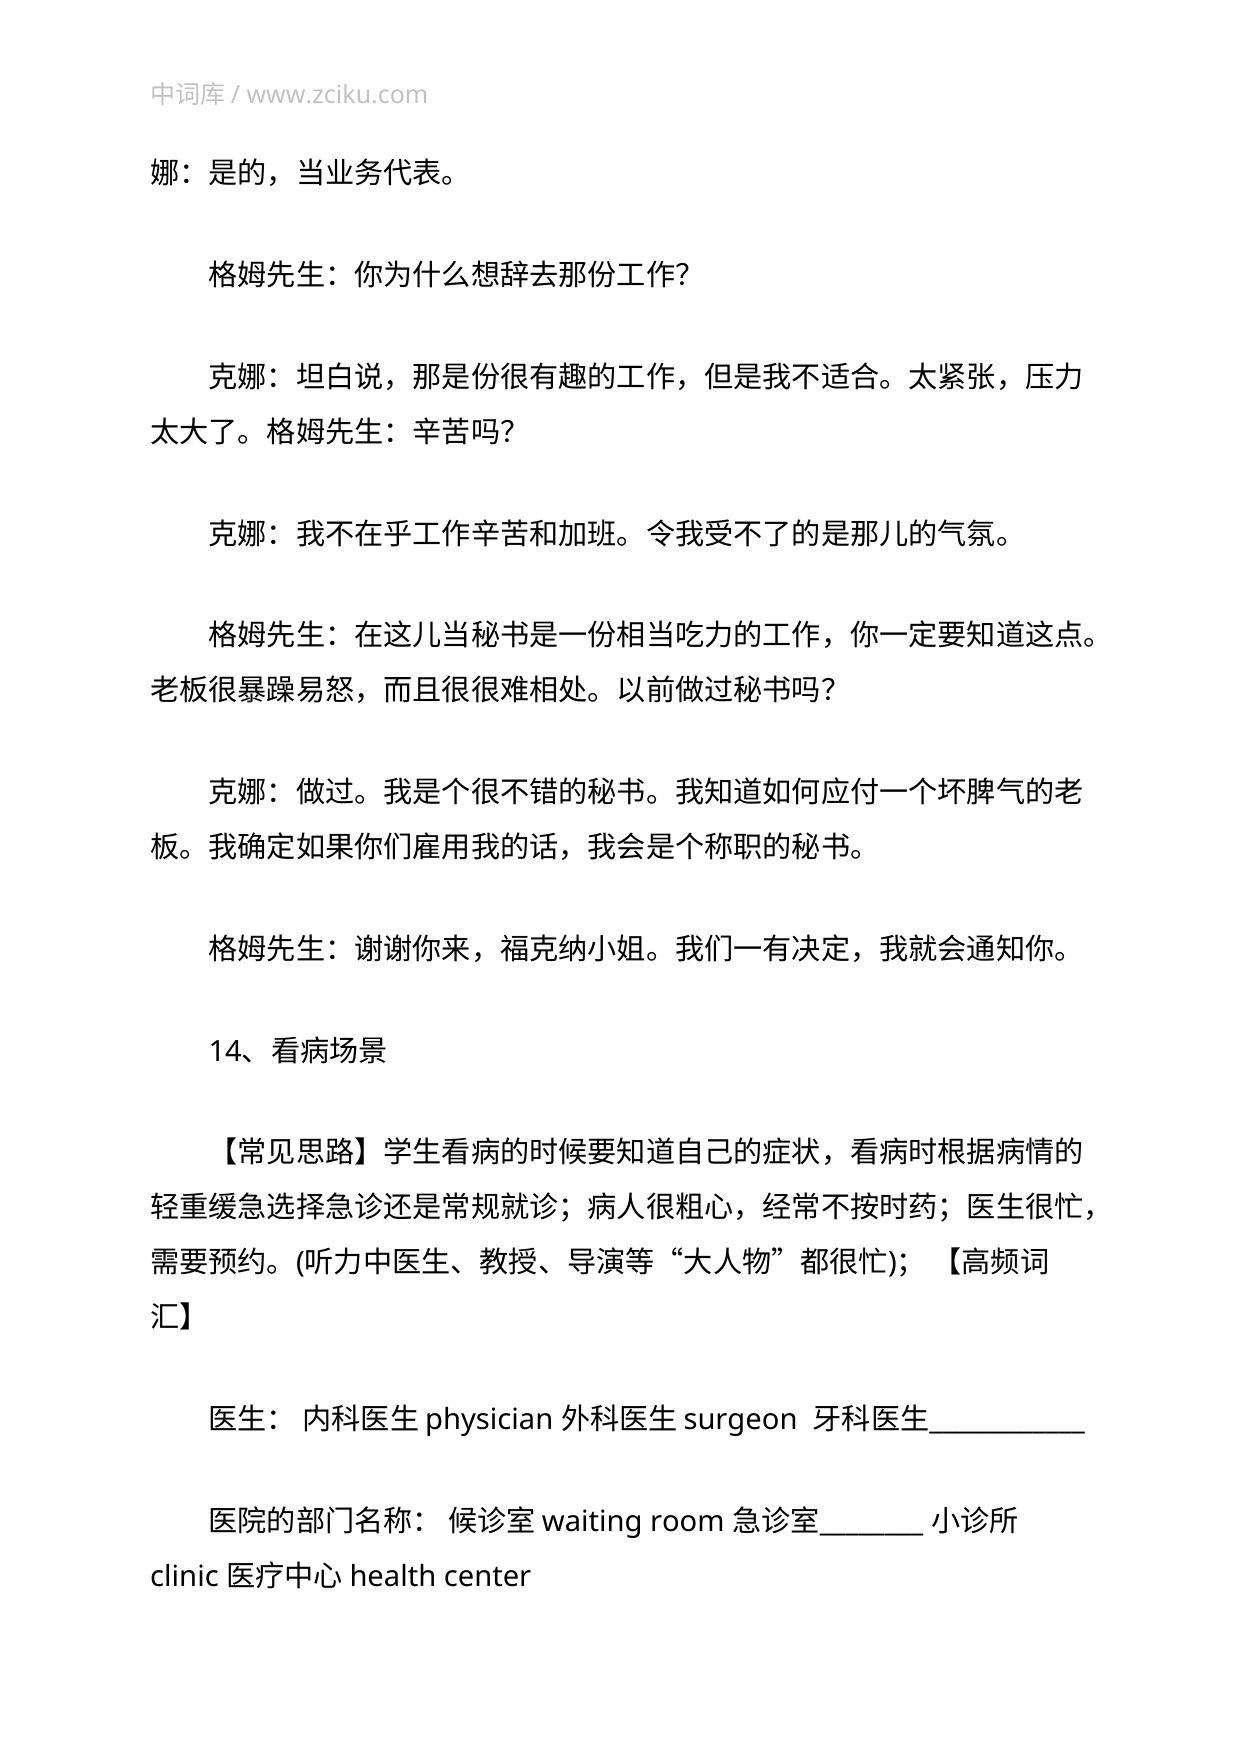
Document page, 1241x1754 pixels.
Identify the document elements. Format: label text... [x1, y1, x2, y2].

text 克娜：坦白说，那是份很有趣的工作，但是我不适合。太紧张，压力太大了。格姆先生：辛苦吗？ [150, 353, 1090, 451]
text 克娜：做过。我是个很不错的秘书。我知道如何应付一个坏脾气的老板。我确定如果你们雇用我的话，我会是个称职的秘书。 [150, 769, 1090, 866]
text 克娜：我不在乎工作辛苦和加班。令我受不了的是那儿的气氛。 [150, 510, 1090, 552]
text 格姆先生：谢谢你来，福克纳小姐。我们一有决定，我就会通知你。 [150, 925, 1090, 968]
text 14、看病场景 [150, 1027, 1090, 1069]
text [150, 150, 1090, 192]
text 格姆先生：你为什么想辞去那份工作？ [150, 252, 1090, 294]
text 医生： 内科医生physician 外科医生surgeon 牙科医生____________ [150, 1396, 1090, 1438]
text 医院的部门名称： 候诊室waiting room 急诊室________ 小诊所 clinic 医疗中心 health center [150, 1498, 1090, 1595]
text 【常见思路】学生看病的时候要知道自己的症状，看病时根据病情的轻重缓急选择急诊还是常规就诊；病人很粗心，经常不按时药；医生很忙，需要预约。(听力中医生、教授、导演等“大人物”都很忙)； 【高频词汇】 [150, 1129, 1090, 1336]
text 格姆先生：在这儿当秘书是一份相当吃力的工作，你一定要知道这点。老板很暴躁易怒，而且很很难相处。以前做过秘书吗？ [150, 612, 1090, 709]
